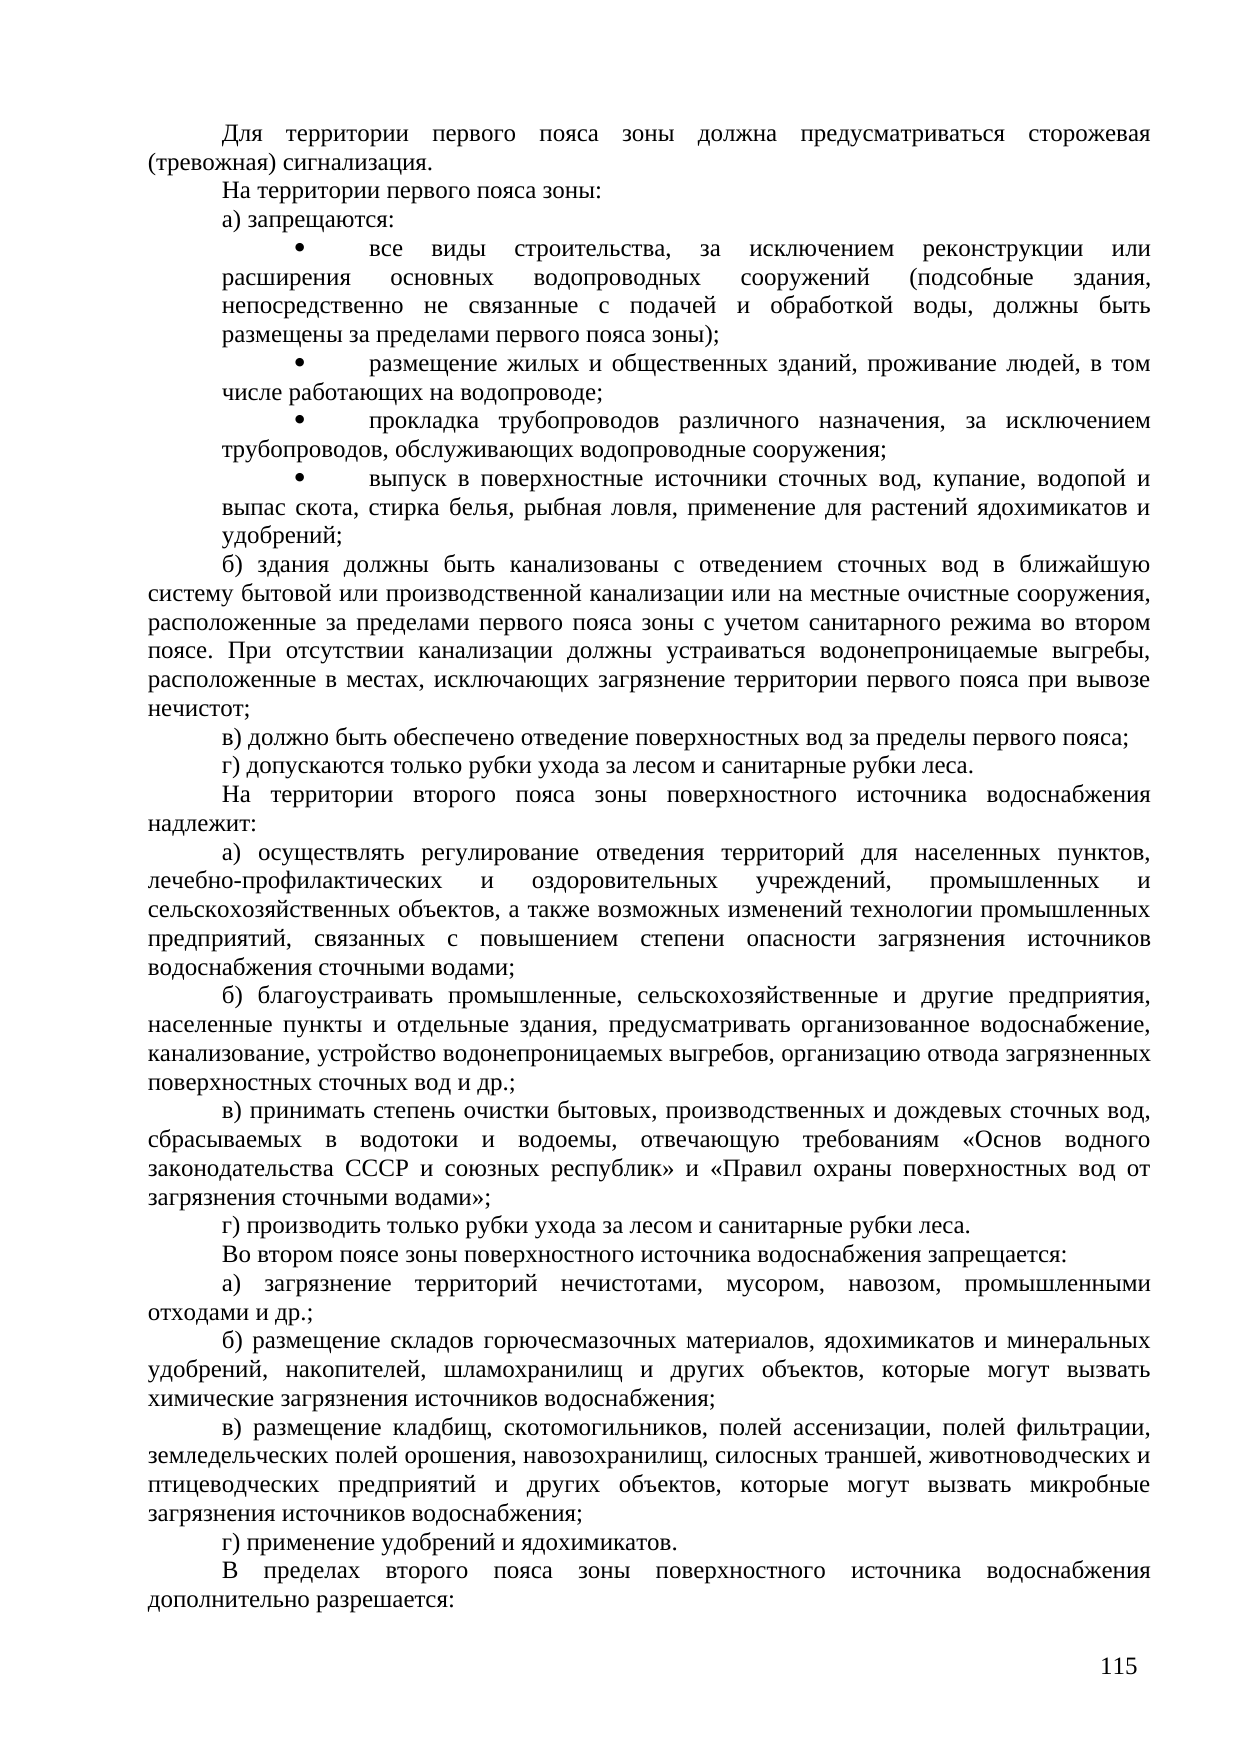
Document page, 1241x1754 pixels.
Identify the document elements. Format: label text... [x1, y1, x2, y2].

text г) применение удобрений и ядохимикатов. [148, 1527, 1152, 1556]
text а) запрещаются: [148, 204, 1152, 233]
list прокладка трубопроводов различного назначения, за исключением трубопроводов, обслуживающих водопроводные сооружения; [222, 406, 1152, 463]
text а) осуществлять регулирование отведения территорий для населенных пунктов, лечебно-профилактических и оздоровительных учреждений, промышленных и сельскохозяйственных объектов, а также возможных изменений технологии промышленных предприятий, связанных с повышением степени опасности загрязнения источников водоснабжения сточными водами; [148, 837, 1152, 981]
text б) благоустраивать промышленные, сельскохозяйственные и другие предприятия, населенные пункты и отдельные здания, предусматривать организованное водоснабжение, канализование, устройство водонепроницаемых выгребов, организацию отвода загрязненных поверхностных сточных вод и др.; [148, 981, 1152, 1096]
text Во втором поясе зоны поверхностного источника водоснабжения запрещается: [148, 1239, 1152, 1268]
text в) принимать степень очистки бытовых, производственных и дождевых сточных вод, сбрасываемых в водотоки и водоемы, отвечающую требованиям «Основ водного законодательства СССР и союзных республик» и «Правил охраны поверхностных вод от загрязнения сточными водами»; [148, 1096, 1152, 1211]
list все виды строительства, за исключением реконструкции или расширения основных водопроводных сооружений (подсобные здания, непосредственно не связанные с подачей и обработкой воды, должны быть размещены за пределами первого пояса зоны); [222, 233, 1152, 348]
text г) допускаются только рубки ухода за лесом и санитарные рубки леса. [148, 751, 1152, 779]
text На территории первого пояса зоны: [148, 176, 1152, 204]
text В пределах второго пояса зоны поверхностного источника водоснабжения дополнительно разрешается: [148, 1556, 1152, 1613]
text в) должно быть обеспечено отведение поверхностных вод за пределы первого пояса; [148, 722, 1152, 751]
text в) размещение кладбищ, скотомогильников, полей ассенизации, полей фильтрации, земледельческих полей орошения, навозохранилищ, силосных траншей, животноводческих и птицеводческих предприятий и других объектов, которые могут вызвать микробные загрязнения источников водоснабжения; [148, 1412, 1152, 1527]
list размещение жилых и общественных зданий, проживание людей, в том числе работающих на водопроводе; [222, 348, 1152, 406]
text г) производить только рубки ухода за лесом и санитарные рубки леса. [148, 1211, 1152, 1239]
text б) здания должны быть канализованы с отведением сточных вод в ближайшую систему бытовой или производственной канализации или на местные очистные сооружения, расположенные за пределами первого пояса зоны с учетом санитарного режима во втором поясе. При отсутствии канализации должны устраиваться водонепроницаемые выгребы, расположенные в местах, исключающих загрязнение территории первого пояса при вывозе нечистот; [148, 549, 1152, 722]
text б) размещение складов горючесмазочных материалов, ядохимикатов и минеральных удобрений, накопителей, шламохранилищ и других объектов, которые могут вызвать химические загрязнения источников водоснабжения; [148, 1326, 1152, 1412]
list выпуск в поверхностные источники сточных вод, купание, водопой и выпас скота, стирка белья, рыбная ловля, применение для растений ядохимикатов и удобрений; [222, 463, 1152, 549]
text а) загрязнение территорий нечистотами, мусором, навозом, промышленными отходами и др.; [148, 1268, 1152, 1326]
text На территории второго пояса зоны поверхностного источника водоснабжения надлежит: [148, 779, 1152, 837]
text Для территории первого пояса зоны должна предусматриваться сторожевая (тревожная) сигнализация. [148, 118, 1152, 176]
